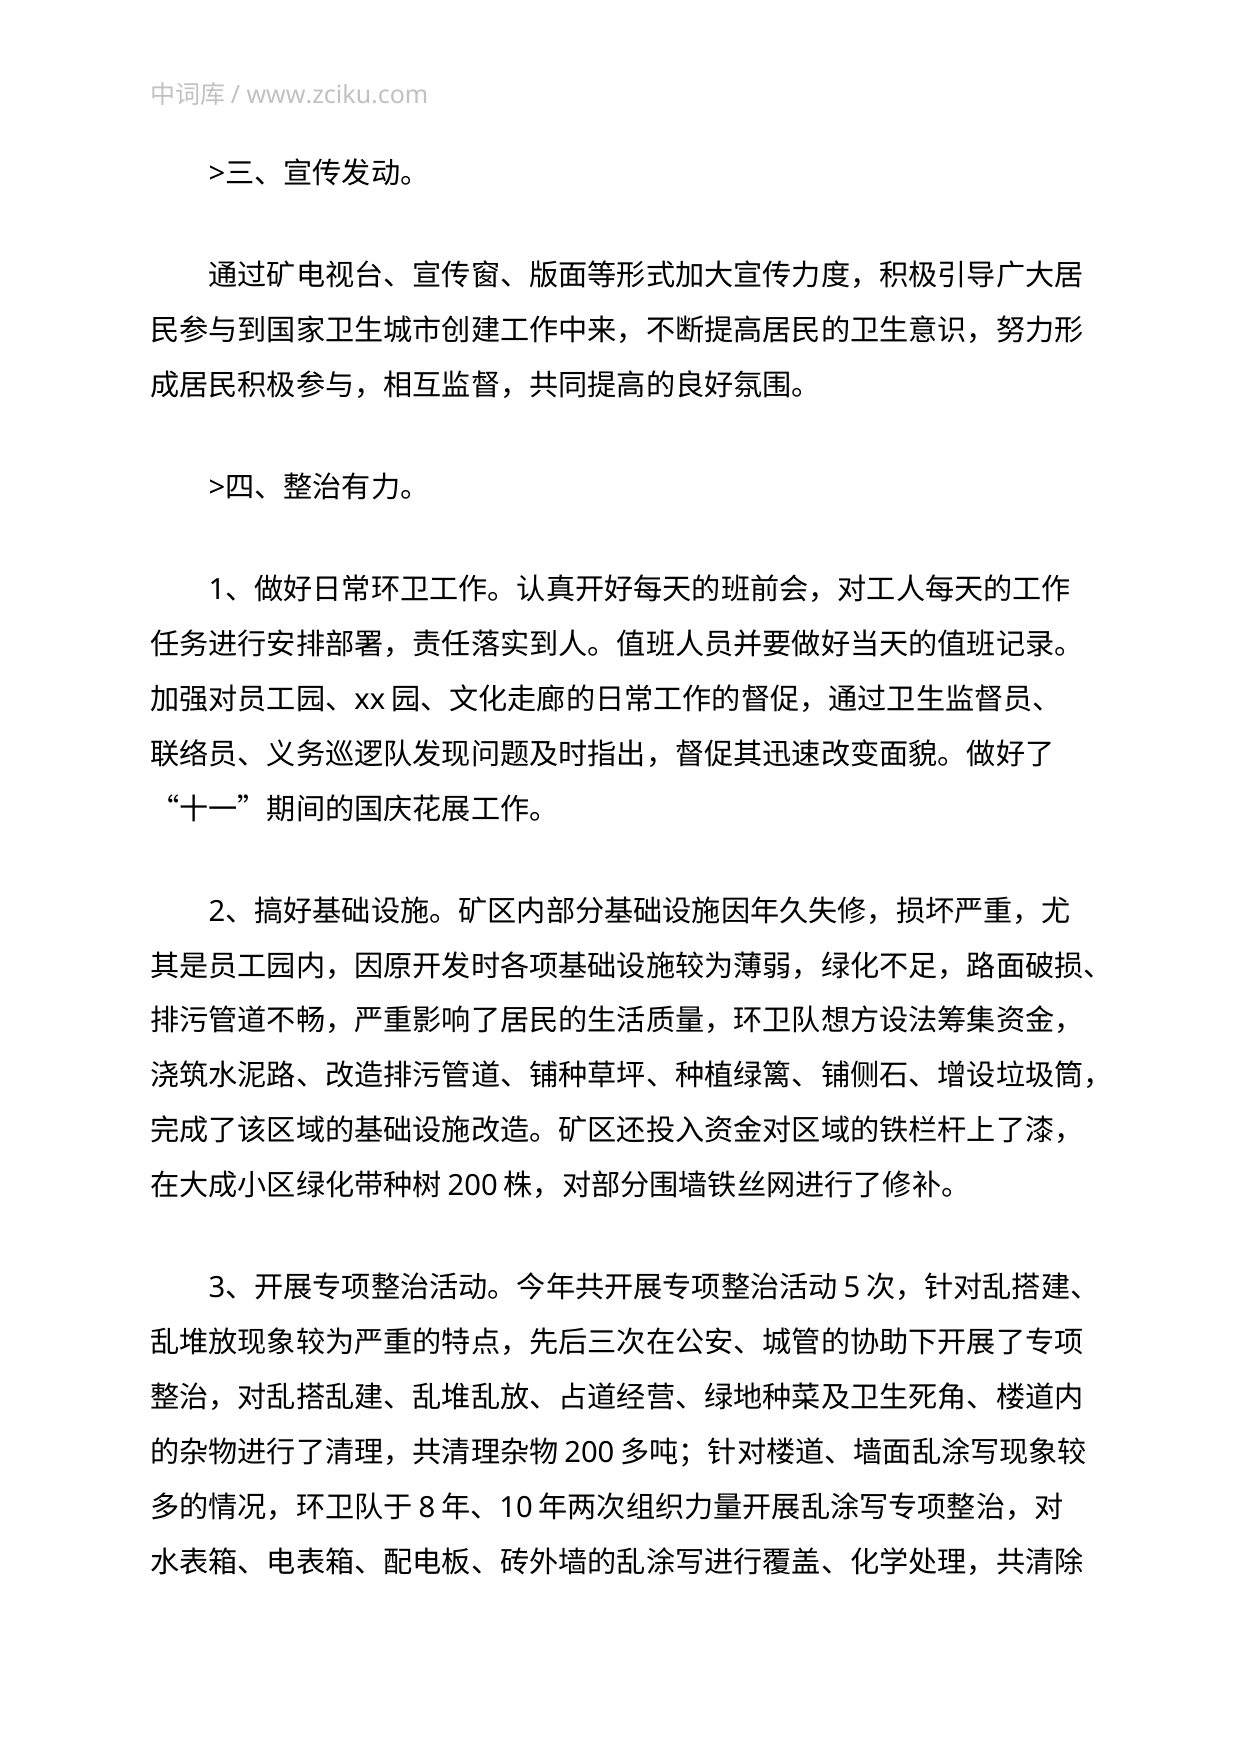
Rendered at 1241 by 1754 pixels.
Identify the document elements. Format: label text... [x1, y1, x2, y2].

text >三、宣传发动。 [150, 150, 1090, 192]
text 通过矿电视台、宣传窗、版面等形式加大宣传力度，积极引导广大居民参与到国家卫生城市创建工作中来，不断提高居民的卫生意识，努力形成居民积极参与，相互监督，共同提高的良好氛围。 [150, 252, 1090, 404]
text >四、整治有力。 [150, 463, 1090, 506]
text 1、做好日常环卫工作。认真开好每天的班前会，对工人每天的工作任务进行安排部署，责任落实到人。值班人员并要做好当天的值班记录。加强对员工园、xx园、文化走廊的日常工作的督促，通过卫生监督员、联络员、义务巡逻队发现问题及时指出，督促其迅速改变面貌。做好了“十一”期间的国庆花展工作。 [150, 566, 1090, 828]
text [150, 1264, 1090, 1581]
text 2、搞好基础设施。矿区内部分基础设施因年久失修，损坏严重，尤其是员工园内，因原开发时各项基础设施较为薄弱，绿化不足，路面破损、排污管道不畅，严重影响了居民的生活质量，环卫队想方设法筹集资金，浇筑水泥路、改造排污管道、铺种草坪、种植绿篱、铺侧石、增设垃圾筒，完成了该区域的基础设施改造。矿区还投入资金对区域的铁栏杆上了漆，在大成小区绿化带种树200株，对部分围墙铁丝网进行了修补。 [150, 887, 1090, 1204]
